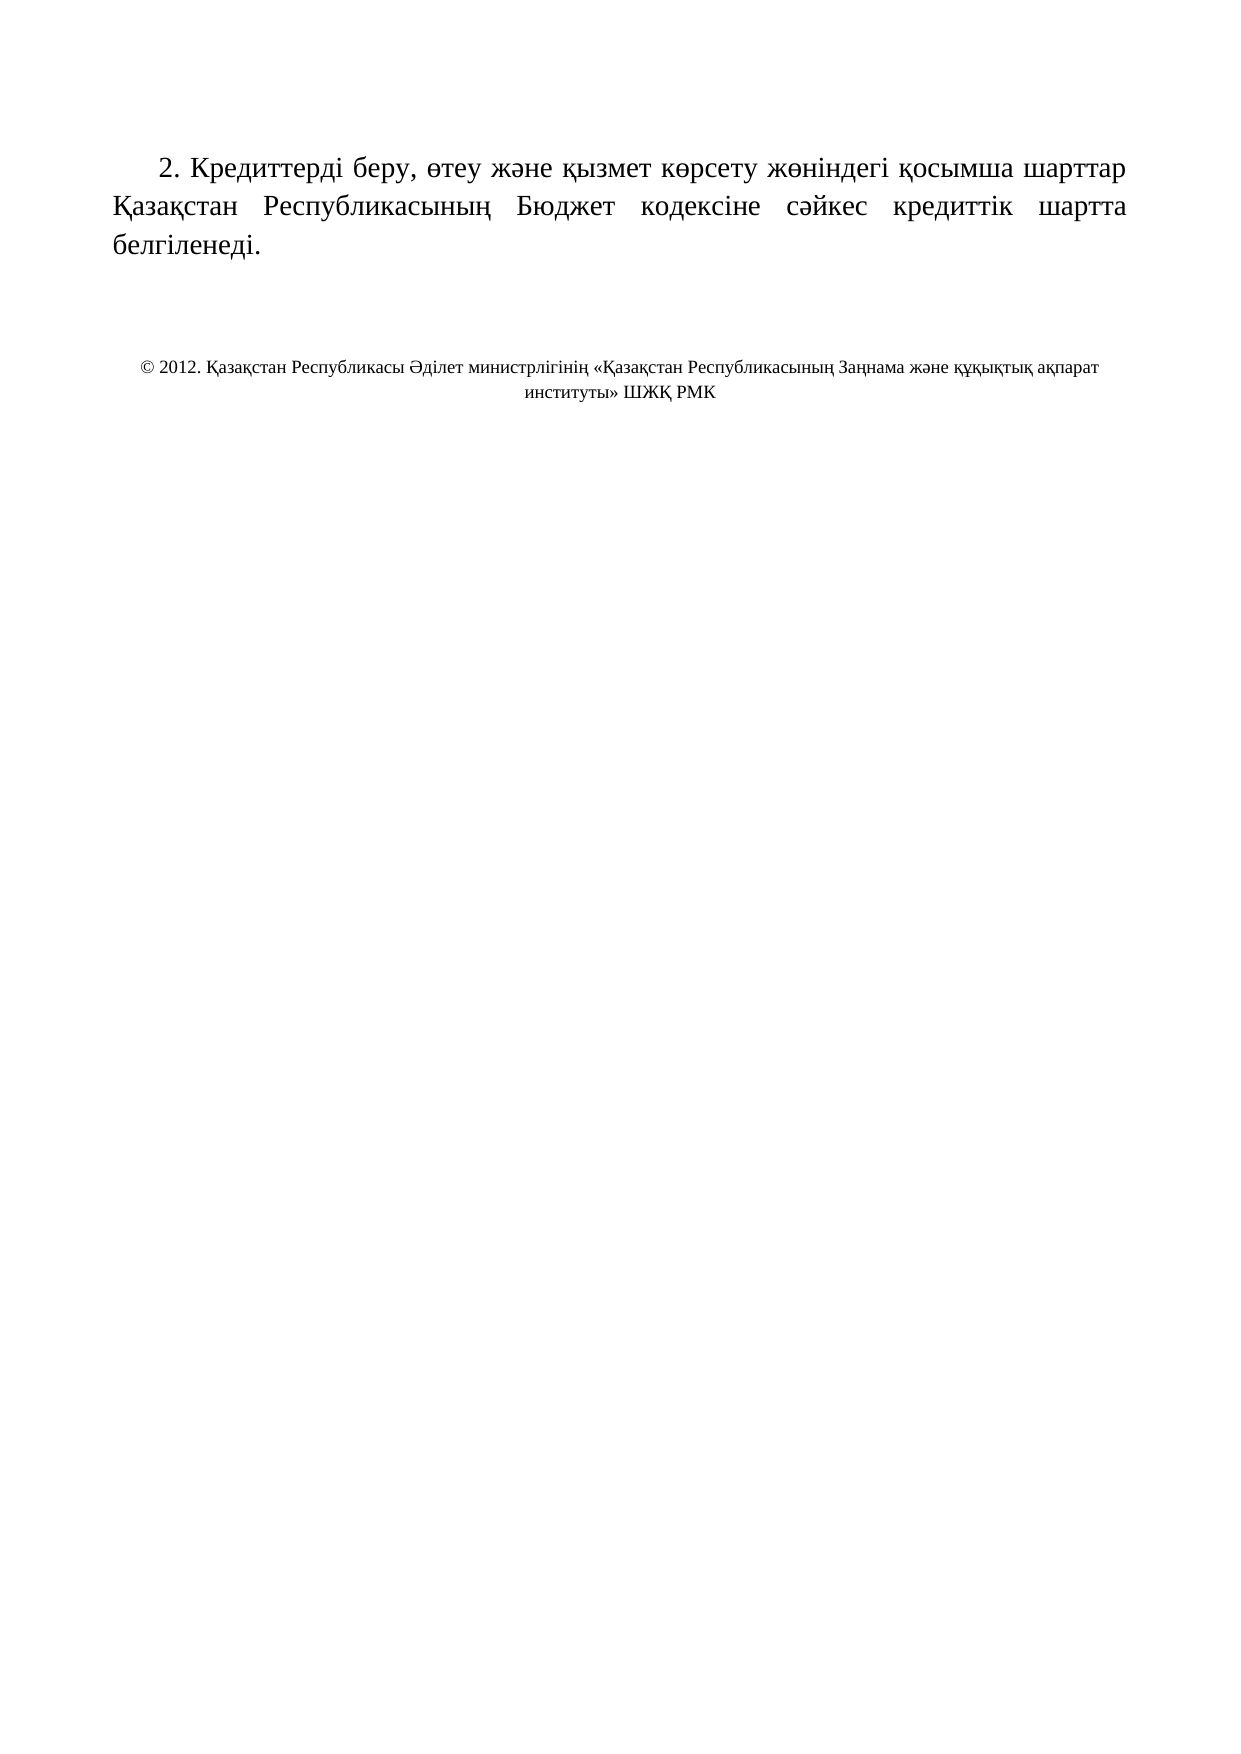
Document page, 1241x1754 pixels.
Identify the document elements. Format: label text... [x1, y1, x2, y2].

text 2. Кредиттерді беру, өтеу және қызмет көрсету жөніндегі қосымша шарттар Қазақстан Республикасының Бюджет кодексіне сәйкес кредиттік шартта белгіленеді. [112, 150, 1128, 261]
text © 2012. Қазақстан Республикасы Әділет министрлігінің «Қазақстан Республикасының Заңнама және құқықтық ақпарат институты» ШЖҚ РМК [112, 356, 1128, 403]
